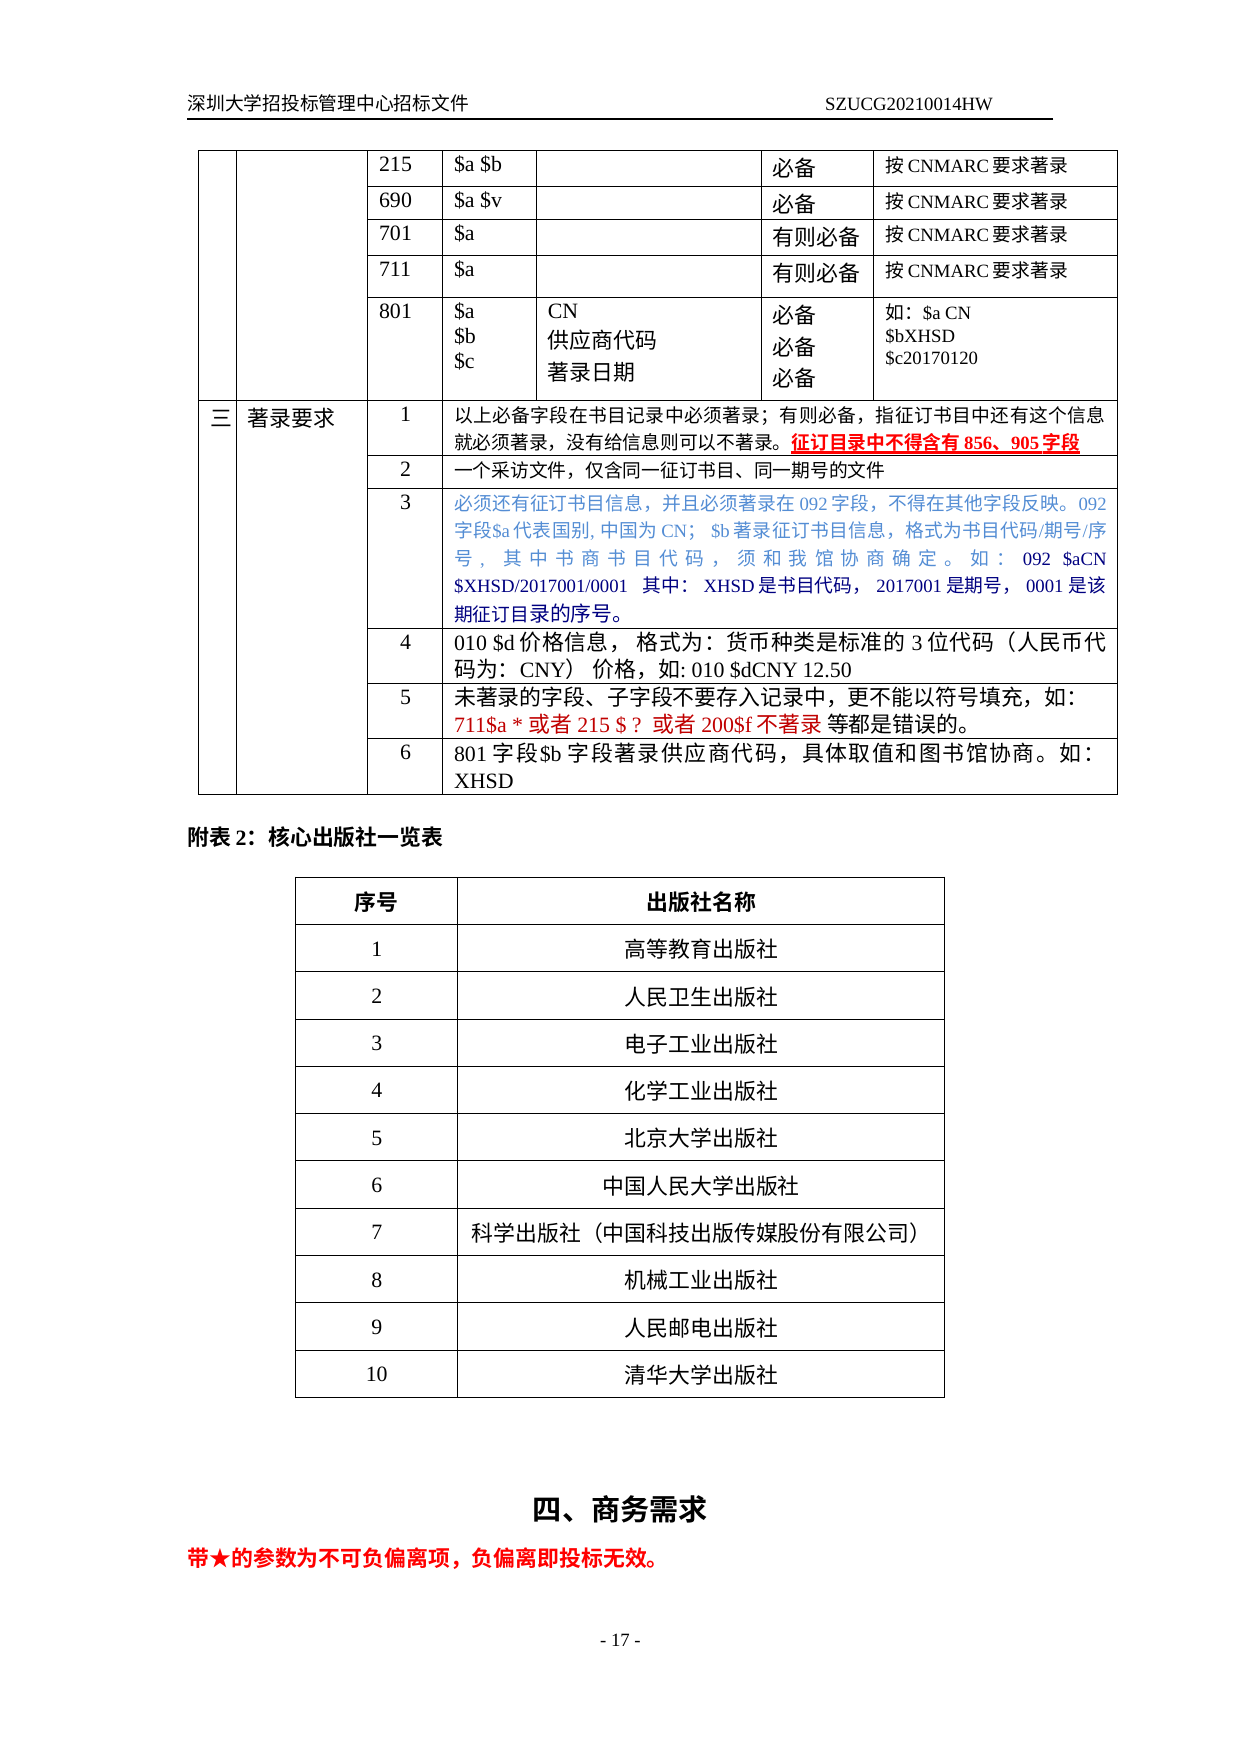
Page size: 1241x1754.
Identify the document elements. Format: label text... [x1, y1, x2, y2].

table_cell 3 [368, 489, 442, 628]
table_cell 2 [368, 456, 442, 488]
table_cell 有则必备 [762, 220, 873, 254]
table_cell 按CNMARC要求著录 [874, 151, 1117, 186]
table_cell [537, 220, 761, 254]
table_cell 3 [296, 1020, 457, 1066]
table_cell 9 [296, 1303, 457, 1349]
table_cell $a [443, 220, 536, 254]
table_cell 以上必备字段在书目记录中必须著录；有则必备，指征订书目中还有这个信息就必须著录，没有给信息则可以不著录。征订目录中不得含有856、905字段 [443, 401, 1117, 455]
table_cell 如：$a CN $bXHSD $c20170120 [874, 298, 1117, 400]
table_cell 必备 必备 必备 [762, 298, 873, 400]
text 附表2：核心出版社一览表 [187, 820, 1053, 851]
table_cell 电子工业出版社 [458, 1020, 944, 1066]
table_cell 701 [368, 220, 442, 254]
table_cell 690 [368, 187, 442, 219]
table_cell CN 供应商代码 著录日期 [537, 298, 761, 400]
subtitle 四、商务需求 [187, 1486, 1053, 1528]
table_cell 8 [296, 1256, 457, 1302]
table_cell 必备 [762, 151, 873, 186]
table_cell 科学出版社（中国科技出版传媒股份有限公司） [458, 1209, 944, 1255]
table_cell 人民邮电出版社 [458, 1303, 944, 1349]
table_cell 著录要求 [237, 401, 367, 793]
table_cell 必备 [762, 187, 873, 219]
table_cell 按CNMARC要求著录 [874, 187, 1117, 219]
table_cell 801 [368, 298, 442, 400]
table_cell 北京大学出版社 [458, 1114, 944, 1160]
table_cell 5 [368, 684, 442, 738]
table_cell $a [443, 256, 536, 297]
table_cell 按CNMARC要求著录 [874, 220, 1117, 254]
table_cell 711 [368, 256, 442, 297]
table_cell $a $v [443, 187, 536, 219]
table_cell [537, 187, 761, 219]
table_cell 5 [296, 1114, 457, 1160]
table_cell [537, 256, 761, 297]
table_cell 三 [199, 401, 236, 793]
table_cell 2 [296, 972, 457, 1018]
table_cell [537, 151, 761, 186]
text 带★的参数为不可负偏离项，负偏离即投标无效。 [187, 1541, 1053, 1572]
table_cell 中国人民大学出版社 [458, 1161, 944, 1208]
table_cell 10 [296, 1351, 457, 1397]
table_cell 215 [368, 151, 442, 186]
table_cell 一个采访文件，仅含同一征订书目、同一期号的文件 [443, 456, 1117, 488]
table_cell 有则必备 [762, 256, 873, 297]
table_cell 人民卫生出版社 [458, 972, 944, 1018]
table_cell $a $b [443, 151, 536, 186]
table_cell 6 [296, 1161, 457, 1208]
table_cell 6 [368, 739, 442, 793]
table_cell 4 [368, 629, 442, 683]
table_cell 清华大学出版社 [458, 1351, 944, 1397]
table_cell $a $b $c [443, 298, 536, 400]
table_cell 高等教育出版社 [458, 925, 944, 971]
table_cell 必须还有征订书目信息，并且必须著录在092字段，不得在其他字段反映。092字段$a代表国别, 中国为CN； $b著录征订书目信息，格式为书目代码/期号/序号, 其中书商书目代码，须和我馆协商确定。如：092 $aCN $XHSD/2017001/0001 其中： XHSD是书目代码， 2017001是期号， 0001 是该期征订目录的序号。 [443, 489, 1117, 628]
table_cell 按CNMARC要求著录 [874, 256, 1117, 297]
table_cell 010 $d价格信息， 格式为：货币种类是标准的3位代码（人民币代码为：CNY） 价格，如: 010 $dCNY 12.50 [443, 629, 1117, 683]
table_header 序号 [296, 878, 457, 924]
table_header 出版社名称 [458, 878, 944, 924]
table_cell 7 [296, 1209, 457, 1255]
table_cell 未著录的字段、子字段不要存入记录中，更不能以符号填充，如： 711$a * 或者 215 $ ? 或者 200$f不著录 等都是错误的。 [443, 684, 1117, 738]
table_cell 4 [296, 1067, 457, 1113]
table_cell 801字段$b字段著录供应商代码，具体取值和图书馆协商。如：XHSD [443, 739, 1117, 793]
table_cell 1 [368, 401, 442, 455]
table_cell 机械工业出版社 [458, 1256, 944, 1302]
table_cell 1 [296, 925, 457, 971]
table_cell 化学工业出版社 [458, 1067, 944, 1113]
